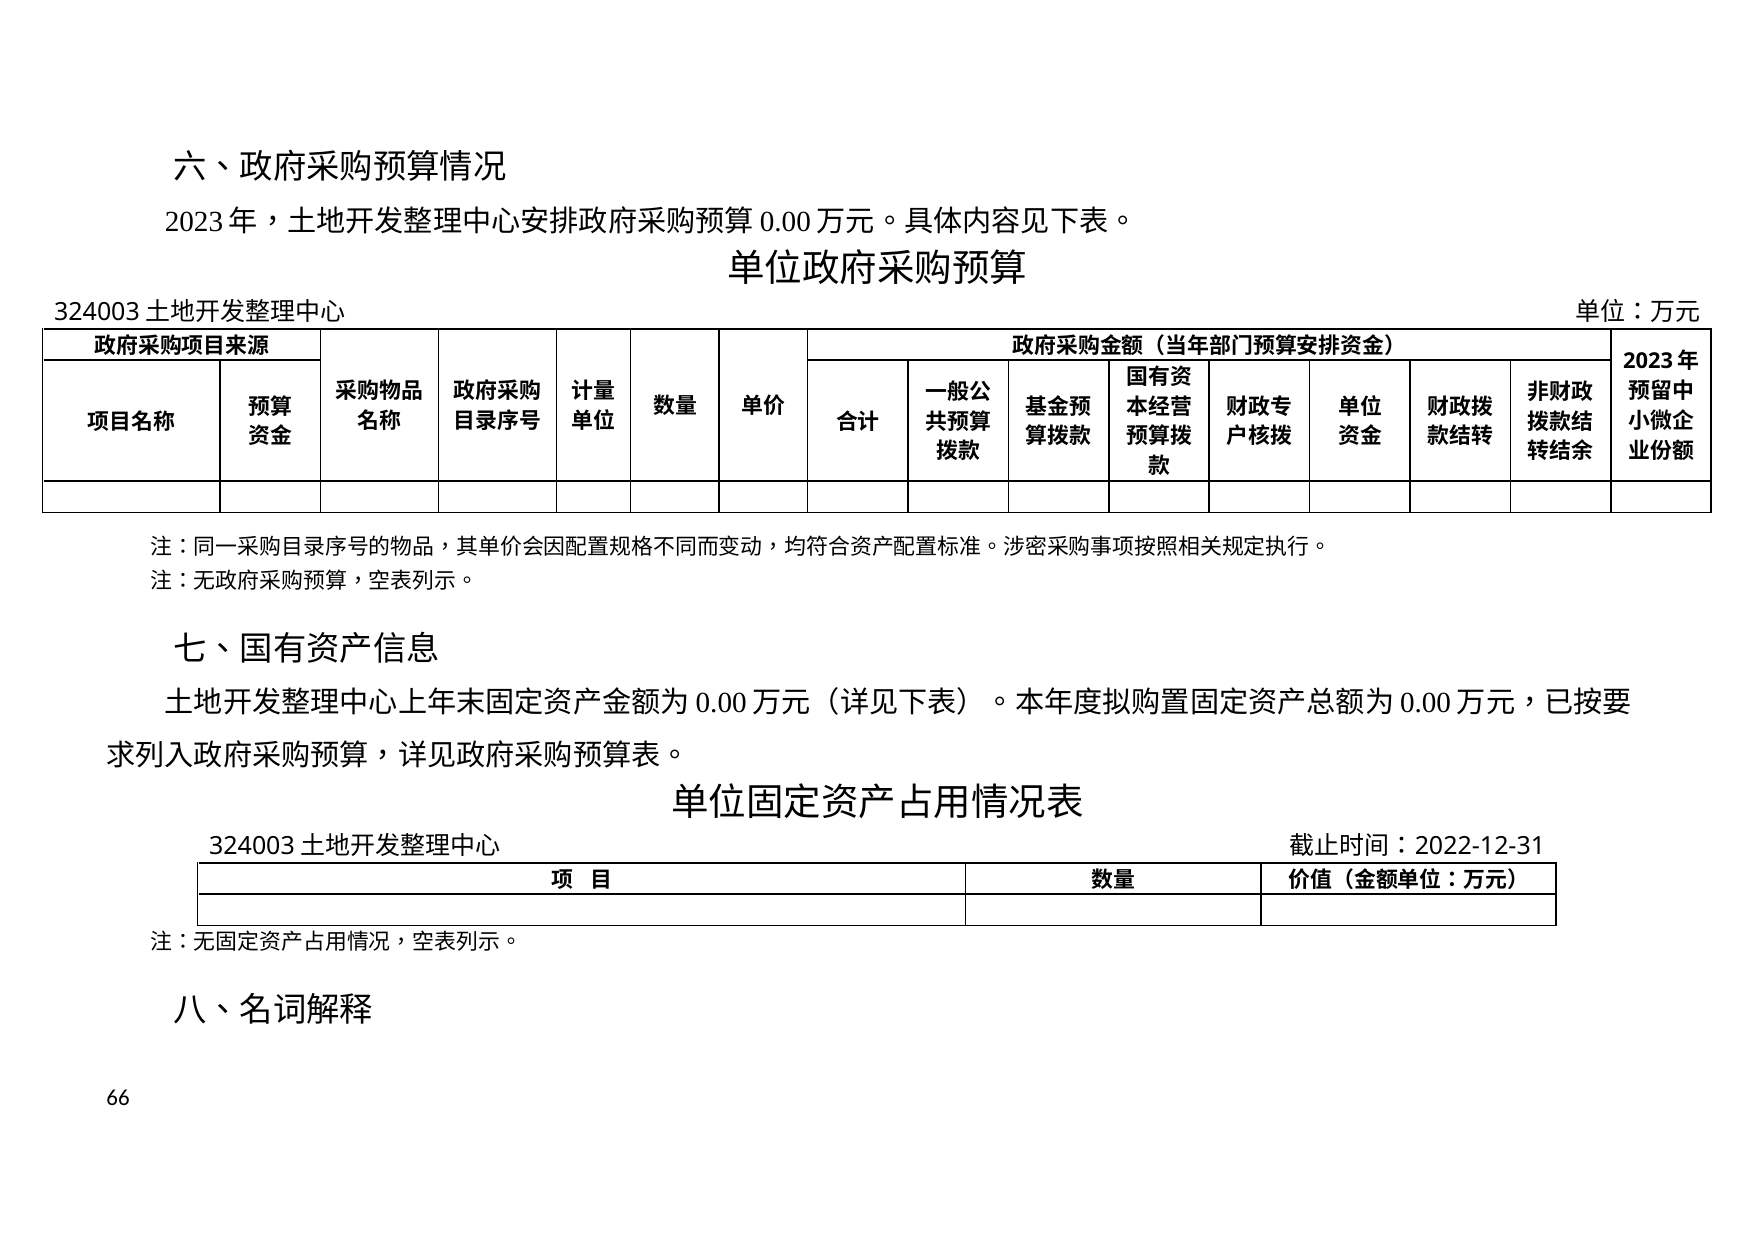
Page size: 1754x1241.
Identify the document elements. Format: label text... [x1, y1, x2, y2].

text 土地开发整理中心上年末固定资产金额为0.00万元（详见下表）。本年度拟购置固定资产总额为0.00万元，已按要求列入政府采购预算，详见政府采购预算表。 [106, 671, 1648, 775]
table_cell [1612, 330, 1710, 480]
text 单位政府采购预算 [106, 241, 1648, 292]
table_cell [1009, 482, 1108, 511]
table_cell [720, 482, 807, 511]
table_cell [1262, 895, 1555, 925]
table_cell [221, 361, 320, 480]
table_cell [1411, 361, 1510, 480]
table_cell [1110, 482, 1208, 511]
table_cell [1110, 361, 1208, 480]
text 注：无政府采购预算，空表列示。 [106, 565, 1648, 595]
text 注：无固定资产占用情况，空表列示。 [106, 926, 1648, 956]
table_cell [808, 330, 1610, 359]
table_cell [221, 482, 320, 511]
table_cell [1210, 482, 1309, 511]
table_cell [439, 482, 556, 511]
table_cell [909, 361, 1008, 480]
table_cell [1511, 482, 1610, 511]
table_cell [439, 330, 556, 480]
text 八、名词解释 [106, 986, 1648, 1031]
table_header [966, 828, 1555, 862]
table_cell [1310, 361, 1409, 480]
text 单位固定资产占用情况表 [106, 775, 1648, 826]
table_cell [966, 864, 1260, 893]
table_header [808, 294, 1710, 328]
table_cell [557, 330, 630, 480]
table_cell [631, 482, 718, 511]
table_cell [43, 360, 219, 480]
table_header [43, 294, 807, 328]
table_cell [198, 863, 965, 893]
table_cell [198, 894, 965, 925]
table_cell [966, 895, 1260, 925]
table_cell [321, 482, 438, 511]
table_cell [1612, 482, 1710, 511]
text 注：同一采购目录序号的物品，其单价会因配置规格不同而变动，均符合资产配置标准。涉密采购事项按照相关规定执行。 [106, 513, 1648, 565]
text 七、国有资产信息 [106, 625, 1648, 670]
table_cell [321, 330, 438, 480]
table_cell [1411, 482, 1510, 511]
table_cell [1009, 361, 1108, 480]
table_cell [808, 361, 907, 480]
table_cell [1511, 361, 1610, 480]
text 2023年，土地开发整理中心安排政府采购预算0.00万元。具体内容见下表。 [106, 189, 1648, 241]
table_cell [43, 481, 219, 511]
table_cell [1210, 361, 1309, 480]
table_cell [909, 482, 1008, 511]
text 六、政府采购预算情况 [106, 143, 1648, 188]
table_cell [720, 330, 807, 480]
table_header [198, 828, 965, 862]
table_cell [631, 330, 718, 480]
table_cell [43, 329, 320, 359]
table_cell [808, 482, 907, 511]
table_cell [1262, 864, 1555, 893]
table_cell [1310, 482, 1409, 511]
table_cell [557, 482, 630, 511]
